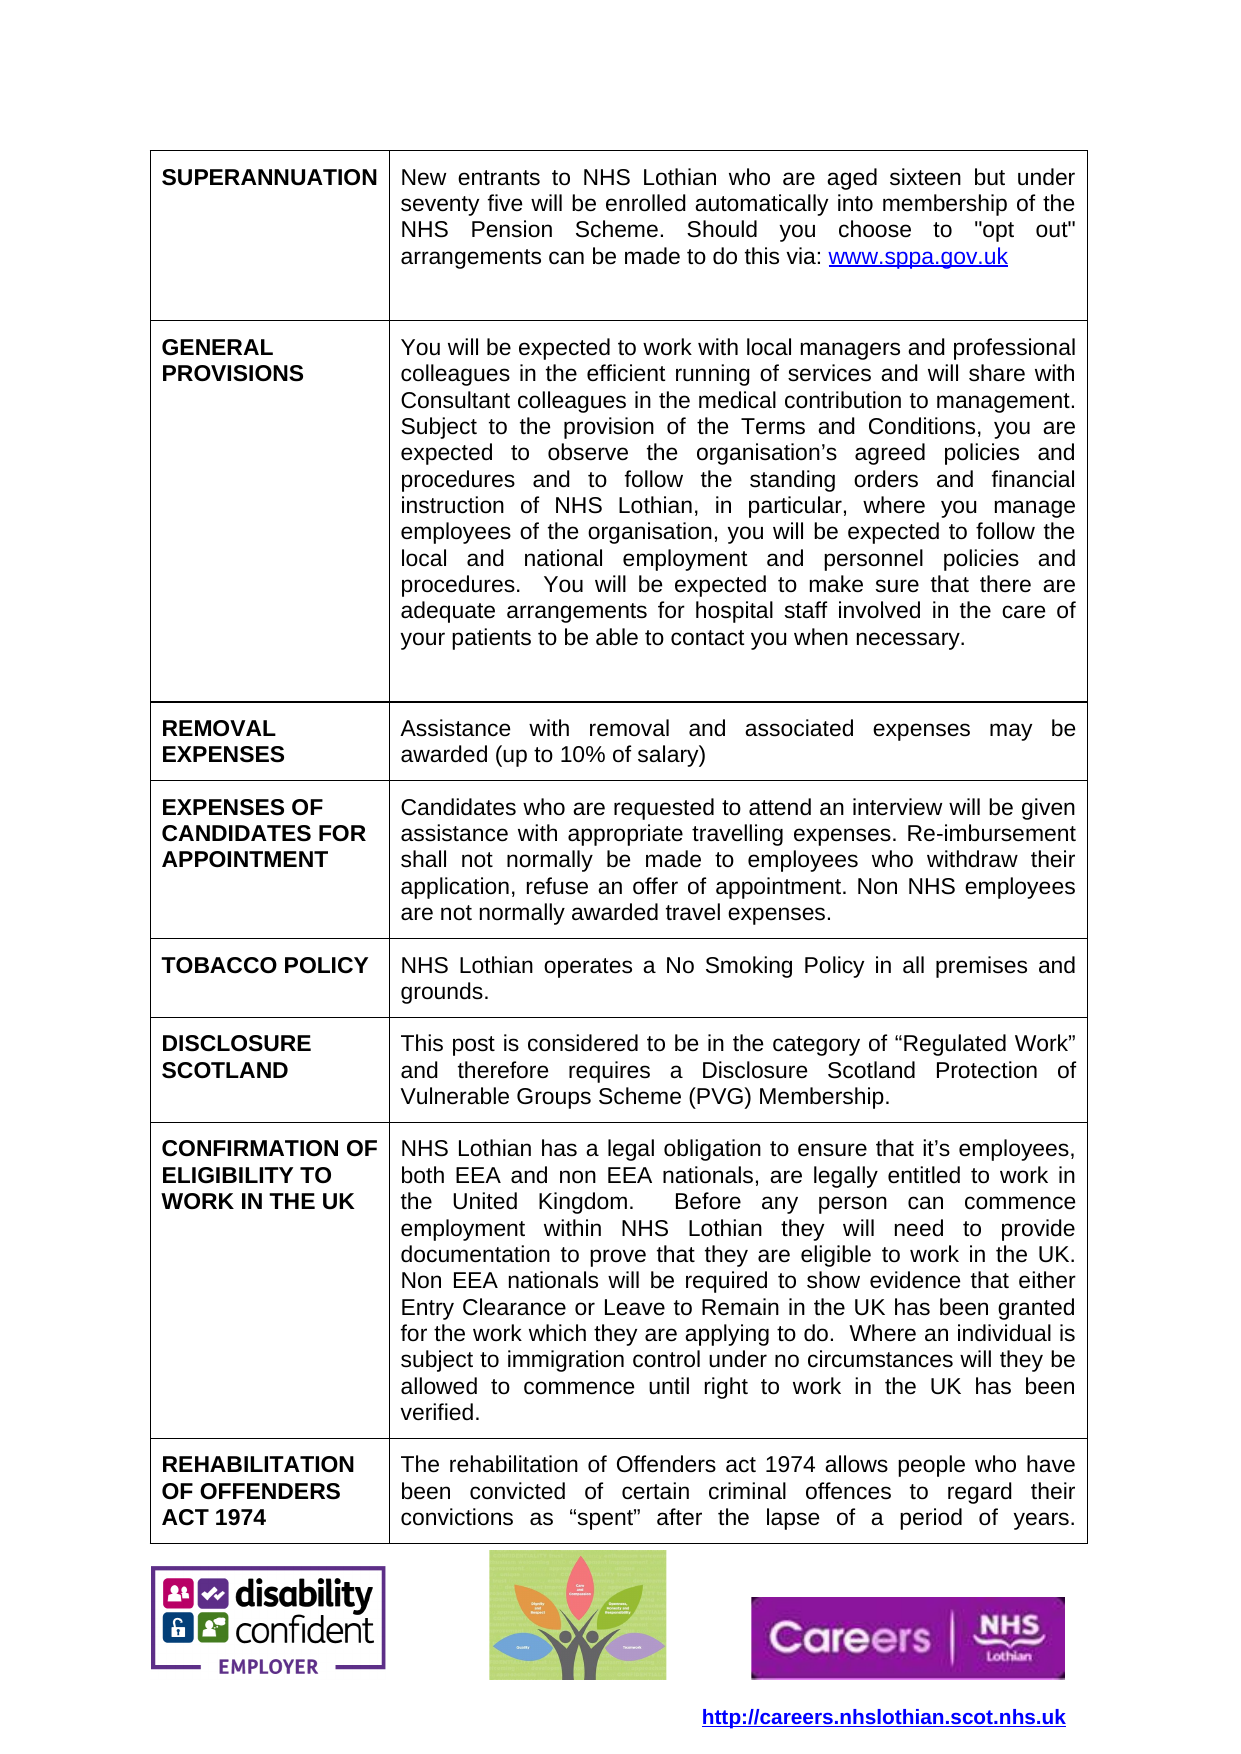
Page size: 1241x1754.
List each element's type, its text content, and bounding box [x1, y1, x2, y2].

table_cell CONFIRMATION OF ELIGIBILITY TO WORK IN THE [151, 1123, 389, 1438]
table_cell REMOVAL EXPENSES [151, 703, 389, 780]
picture [150, 1566, 386, 1680]
table_cell GENERAL PROVISIONS [151, 321, 389, 701]
table_cell Candidates who are requested to attend an interview will be given assistance with appropriate travelling expenses. Re-imbursement shall not normally be made to employees who withdraw their application, refuse an offer of appointment. Non NHS employees are not normally awarded travel expenses. [390, 781, 1087, 938]
table_cell This post is considered to be in the category of “Regulated Work” and therefore requires a Disclosure Scotland Protection of Vulnerable Groups Scheme (PVG) Membership. [390, 1018, 1087, 1122]
table_cell DISCLOSURE [151, 1018, 389, 1122]
table_cell NHS Lothian operates a No Smoking Policy in all premises and grounds. [390, 939, 1087, 1017]
table_cell You will be expected to work with local managers and professional colleagues in the efficient running of services and will share with Consultant colleagues in the medical contribution to management. Subject to the provision of the Terms and Conditions, you are expected to observe the organisation’s agreed policies and procedures and to follow the standing orders and financial instruction of NHS Lothian, in particular, where you manage employees of the organisation, you will be expected to follow the local and national employment and personnel policies and procedures. You will be expected to make sure that there are adequate arrangements for hospital staff involved in the care of your patients to be able to contact you when necessary. [390, 321, 1087, 701]
table_cell EXPENSES OF CANDIDATES FOR APPOINTMENT [151, 781, 389, 938]
picture [489, 1550, 667, 1680]
table_cell REHABILITATION OF OFFENDERS ACT 1974 [151, 1439, 389, 1543]
table_cell TOBACCO POLICY [151, 939, 389, 1017]
table_cell New entrants to NHS Lothian who are aged sixteen but under seventy five will be enrolled automatically into membership of the NHS Pension Scheme. Should you choose to "opt out" arrangements can be made to do this via: www.sppa.gov.uk [390, 151, 1087, 320]
table_cell Assistance with removal and associated expenses may be awarded (up to 10% of salary) [390, 703, 1087, 780]
table_cell NHS Lothian has a legal obligation to ensure that it’s employees, both EEA and non EEA nationals, are legally entitled to work in the . Before any person can commence employment within NHS Lothian they will need to provide documentation to prove that they are eligible to work in the . Non EEA nationals will be required to show evidence that either Entry Clearance or Leave to Remain in the has been granted for the work which they are applying to do. Where an individual is subject to immigration control under no circumstances will they be allowed to commence until right to work in the has been verified. [390, 1123, 1087, 1438]
table_cell SUPERANNUATION [151, 151, 389, 320]
picture [751, 1597, 1065, 1680]
